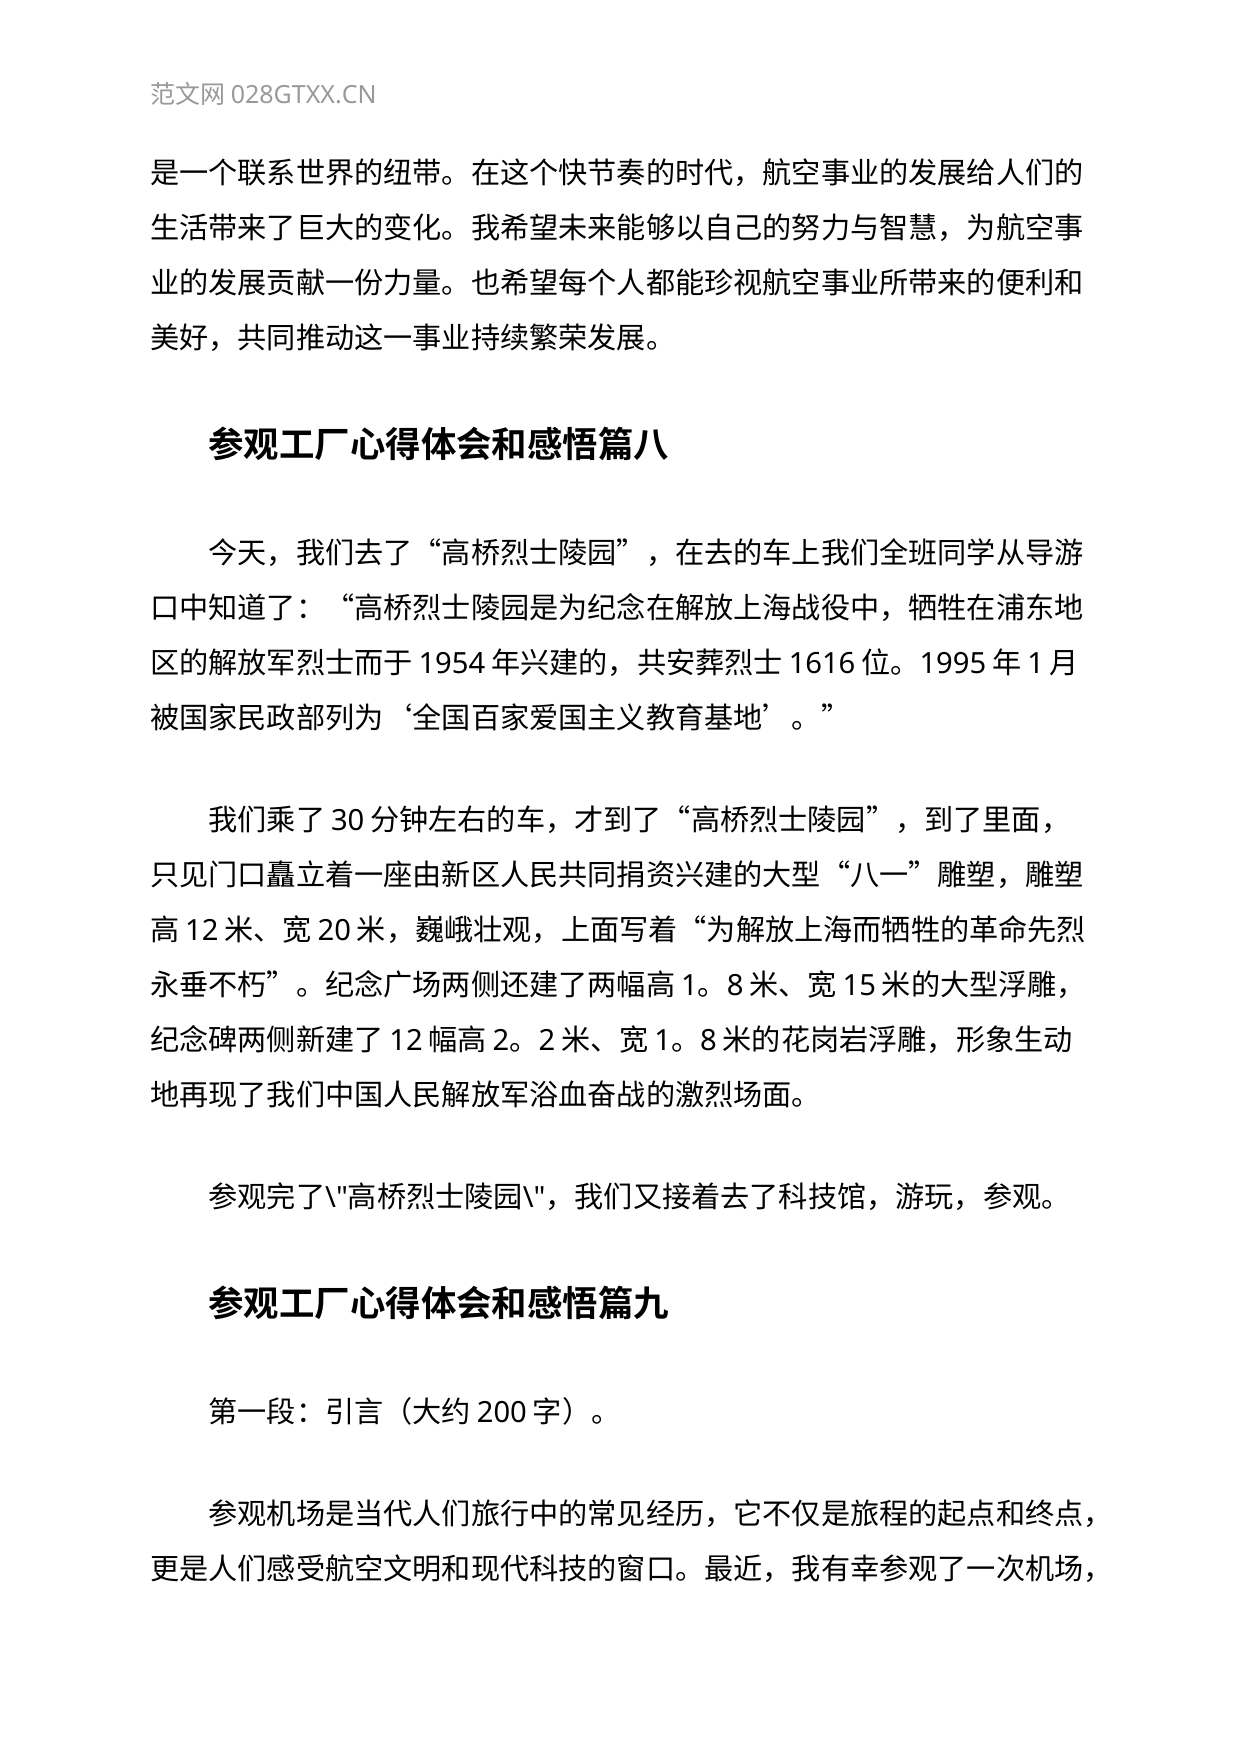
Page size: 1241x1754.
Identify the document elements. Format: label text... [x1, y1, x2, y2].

text 参观工厂心得体会和感悟篇八 [150, 416, 1090, 468]
text 参观完了\"高桥烈士陵园\"，我们又接着去了科技馆，游玩，参观。 [150, 1173, 1090, 1216]
text 我们乘了30分钟左右的车，才到了“高桥烈士陵园”，到了里面，只见门口矗立着一座由新区人民共同捐资兴建的大型“八一”雕塑，雕塑高12米、宽20米，巍峨壮观，上面写着“为解放上海而牺牲的革命先烈永垂不朽”。纪念广场两侧还建了两幅高1。8米、宽15米的大型浮雕，纪念碑两侧新建了12幅高2。2米、宽1。8米的花岗岩浮雕，形象生动地再现了我们中国人民解放军浴血奋战的激烈场面。 [150, 796, 1090, 1114]
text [150, 1491, 1090, 1588]
text 参观工厂心得体会和感悟篇九 [150, 1275, 1090, 1326]
text 今天，我们去了“高桥烈士陵园”，在去的车上我们全班同学从导游口中知道了：“高桥烈士陵园是为纪念在解放上海战役中，牺牲在浦东地区的解放军烈士而于1954年兴建的，共安葬烈士1616位。1995年1月被国家民政部列为‘全国百家爱国主义教育基地’。” [150, 530, 1090, 737]
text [150, 150, 1090, 357]
text 第一段：引言（大约200字）。 [150, 1388, 1090, 1431]
